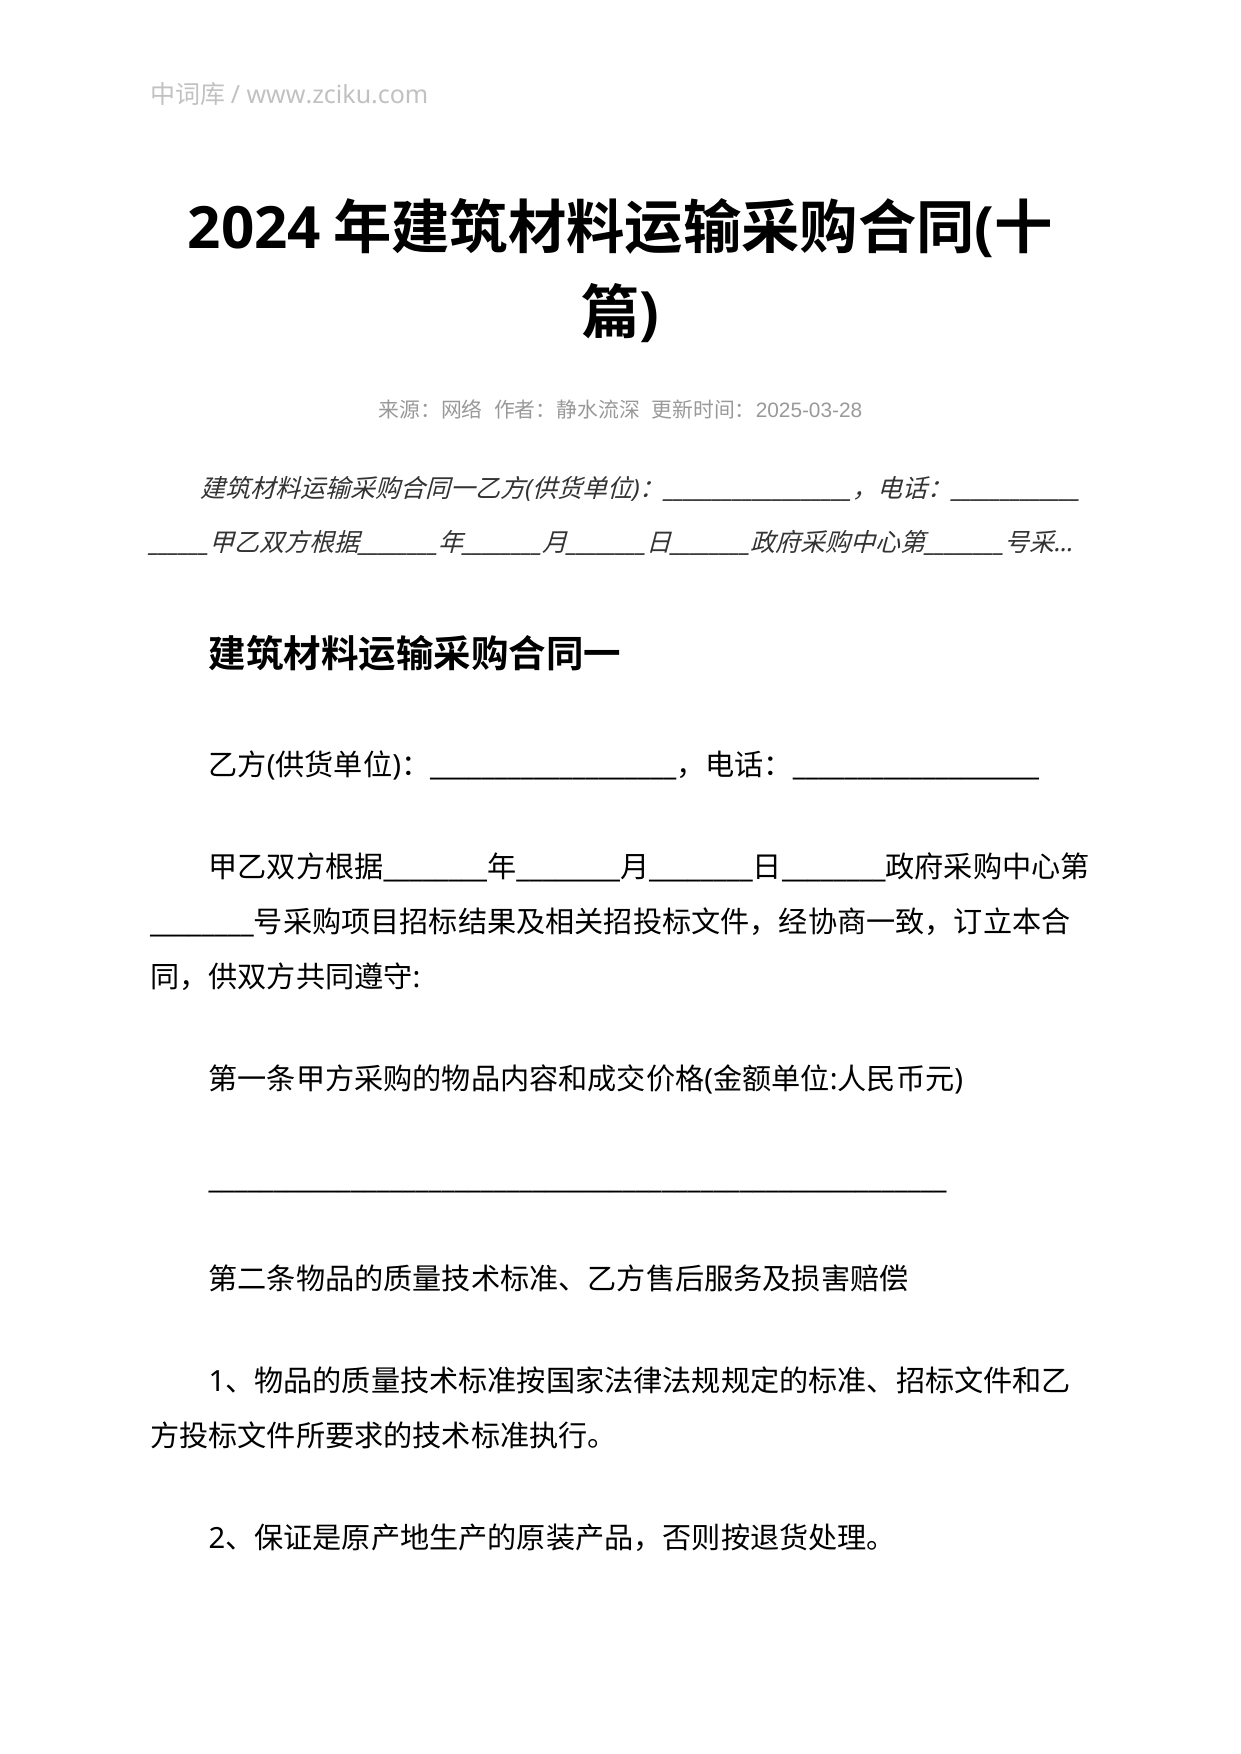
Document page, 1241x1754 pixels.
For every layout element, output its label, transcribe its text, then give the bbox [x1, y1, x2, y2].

text 乙方(供货单位)：___________________，电话：___________________ [150, 742, 1090, 784]
subtitle 2024年建筑材料运输采购合同(十篇) [150, 181, 1090, 351]
text 建筑材料运输采购合同一乙方(供货单位)：___________________，电话：___________________甲乙双方根据________年________月________日________政府采购中心第________号采... [150, 468, 1090, 559]
text _________________________________________________________ [150, 1157, 1090, 1197]
text 建筑材料运输采购合同一 [150, 624, 1090, 678]
text 第二条物品的质量技术标准、乙方售后服务及损害赔偿 [150, 1256, 1090, 1298]
text 甲乙双方根据________年________月________日________政府采购中心第________号采购项目招标结果及相关招投标文件，经协商一致，订立本合同，供双方共同遵守: [150, 843, 1090, 996]
text 来源：网络 作者：静水流深 更新时间：2025-03-28 [150, 398, 1090, 422]
text 2、保证是原产地生产的原装产品，否则按退货处理。 [150, 1514, 1090, 1557]
text 第一条甲方采购的物品内容和成交价格(金额单位:人民币元) [150, 1056, 1090, 1098]
text 1、物品的质量技术标准按国家法律法规规定的标准、招标文件和乙方投标文件所要求的技术标准执行。 [150, 1358, 1090, 1455]
